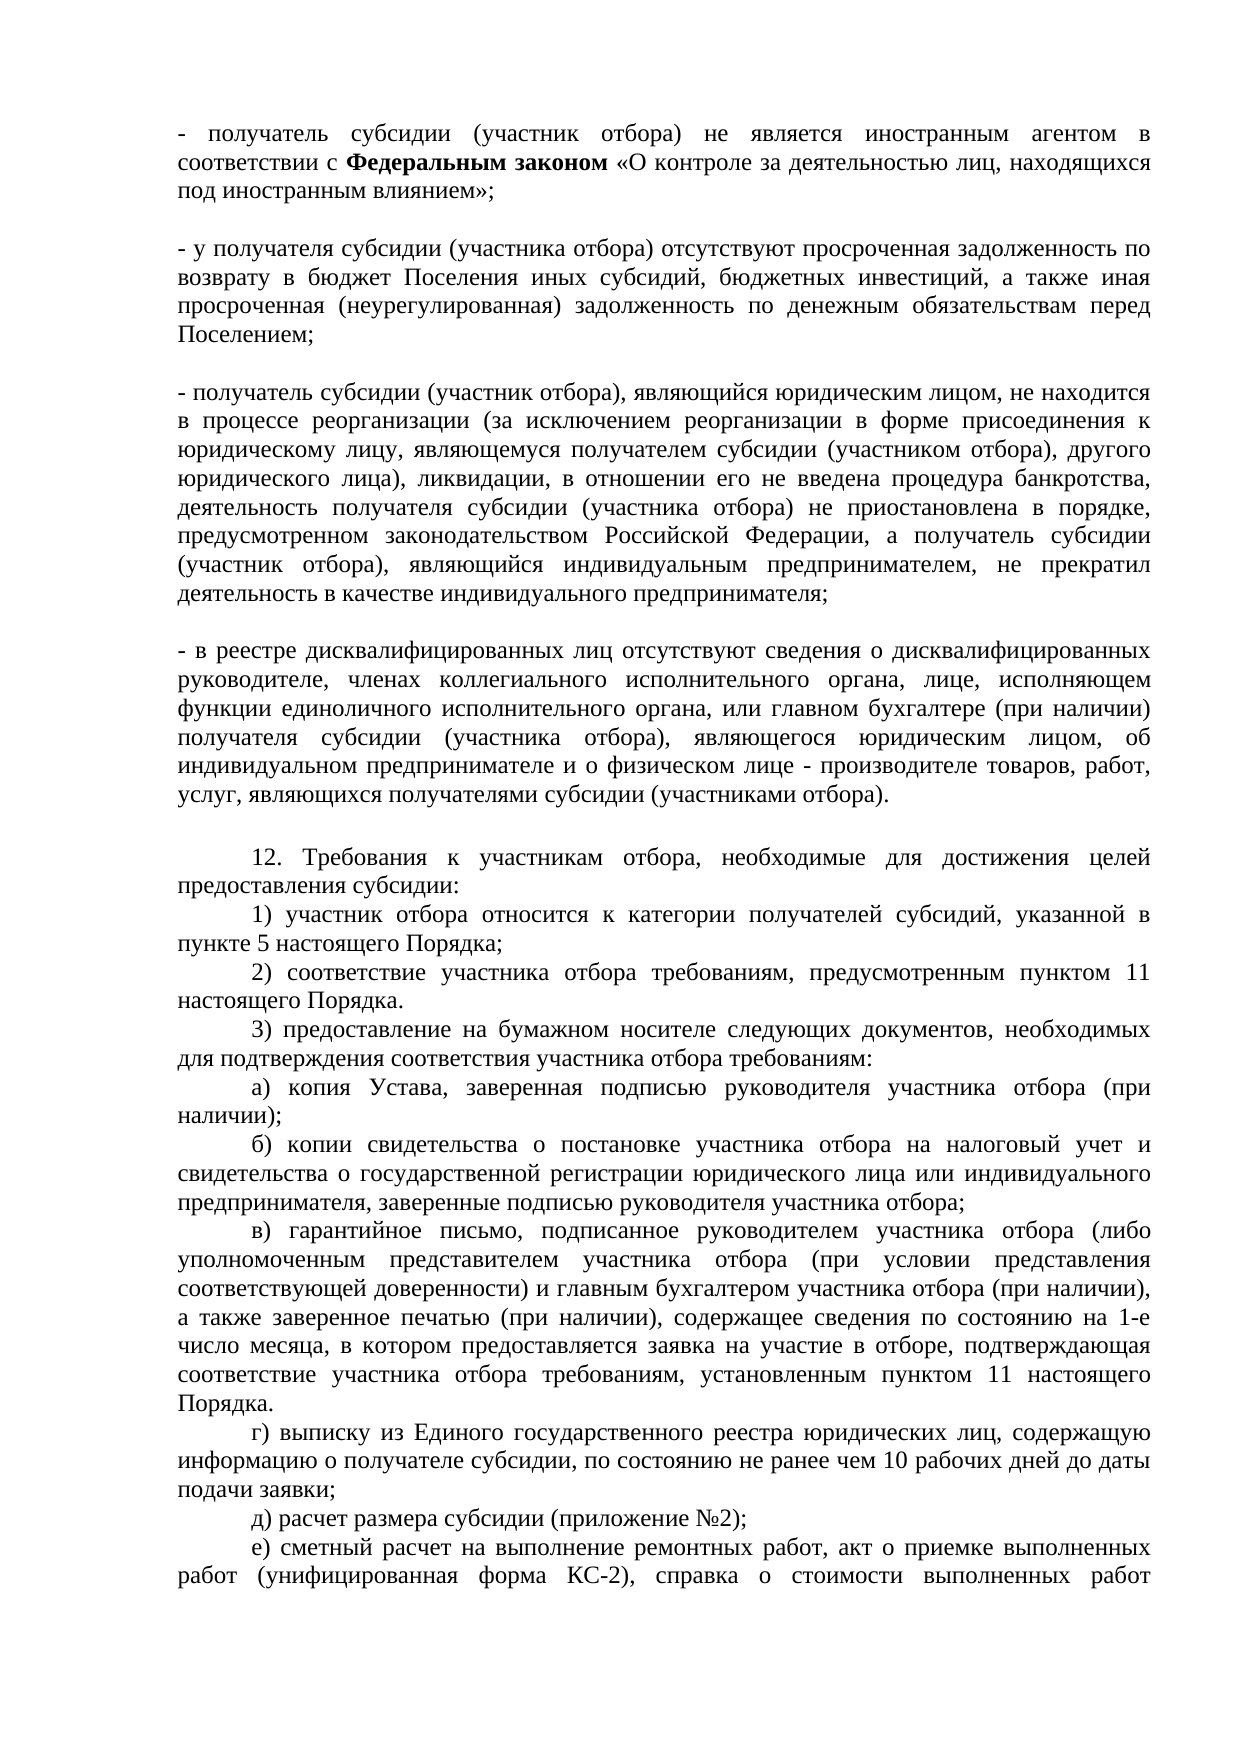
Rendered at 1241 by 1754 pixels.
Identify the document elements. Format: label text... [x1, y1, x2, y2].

text - в реестре дисквалифицированных лиц отсутствуют сведения о дисквалифицированных руководителе, членах коллегиального исполнительного органа, лице, исполняющем функции единоличного исполнительного органа, или главном бухгалтере (при наличии) получателя субсидии (участника отбора), являющегося юридическим лицом, об индивидуальном предпринимателе и о физическом лице - производителе товаров, работ, услуг, являющихся получателями субсидии (участниками отбора). [177, 636, 1152, 808]
text 1) участник отбора относится к категории получателей субсидий, указанной в пункте 5 настоящего Порядка; [177, 899, 1152, 957]
text - у получателя субсидии (участника отбора) отсутствуют просроченная задолженность по возврату в бюджет Поселения иных субсидий, бюджетных инвестиций, а также иная просроченная (неурегулированная) задолженность по денежным обязательствам перед Поселением; [177, 233, 1152, 348]
text а) копия Устава, заверенная подписью руководителя участника отбора (при наличии); [177, 1072, 1152, 1129]
text - получатель субсидии (участник отбора) не является иностранным агентом в соответствии с Федеральным законом «О контроле за деятельностью лиц, находящихся под иностранным влиянием»; [177, 118, 1152, 204]
text - получатель субсидии (участник отбора), являющийся юридическим лицом, не находится в процессе реорганизации (за исключением реорганизации в форме присоединения к юридическому лицу, являющемуся получателем субсидии (участником отбора), другого юридического лица), ликвидации, в отношении его не введена процедура банкротства, деятельность получателя субсидии (участника отбора) не приостановлена в порядке, предусмотренном законодательством Российской Федерации, а получатель субсидии (участник отбора), являющийся индивидуальным предпринимателем, не прекратил деятельность в качестве индивидуального предпринимателя; [177, 377, 1152, 607]
text 12. Требования к участникам отбора, необходимые для достижения целей предоставления субсидии: [177, 842, 1152, 899]
text б) копии свидетельства о постановке участника отбора на налоговый учет и свидетельства о государственной регистрации юридического лица или индивидуального предпринимателя, заверенные подписью руководителя участника отбора; [177, 1129, 1152, 1215]
text д) расчет размера субсидии (приложение №2); [177, 1503, 1152, 1532]
text г) выписку из Единого государственного реестра юридических лиц, содержащую информацию о получателе субсидии, по состоянию не ранее чем 10 рабочих дней до даты подачи заявки; [177, 1417, 1152, 1503]
text 2) соответствие участника отбора требованиям, предусмотренным пунктом 11 настоящего Порядка. [177, 957, 1152, 1014]
text 3) предоставление на бумажном носителе следующих документов, необходимых для подтверждения соответствия участника отбора требованиям: [177, 1014, 1152, 1072]
text в) гарантийное письмо, подписанное руководителем участника отбора (либо уполномоченным представителем участника отбора (при условии представления соответствующей доверенности) и главным бухгалтером участника отбора (при наличии), а также заверенное печатью (при наличии), содержащее сведения по состоянию на 1-е число месяца, в котором предоставляется заявка на участие в отборе, подтверждающая соответствие участника отбора требованиям, установленным пунктом 11 настоящего Порядка. [177, 1215, 1152, 1417]
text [177, 1532, 1152, 1589]
